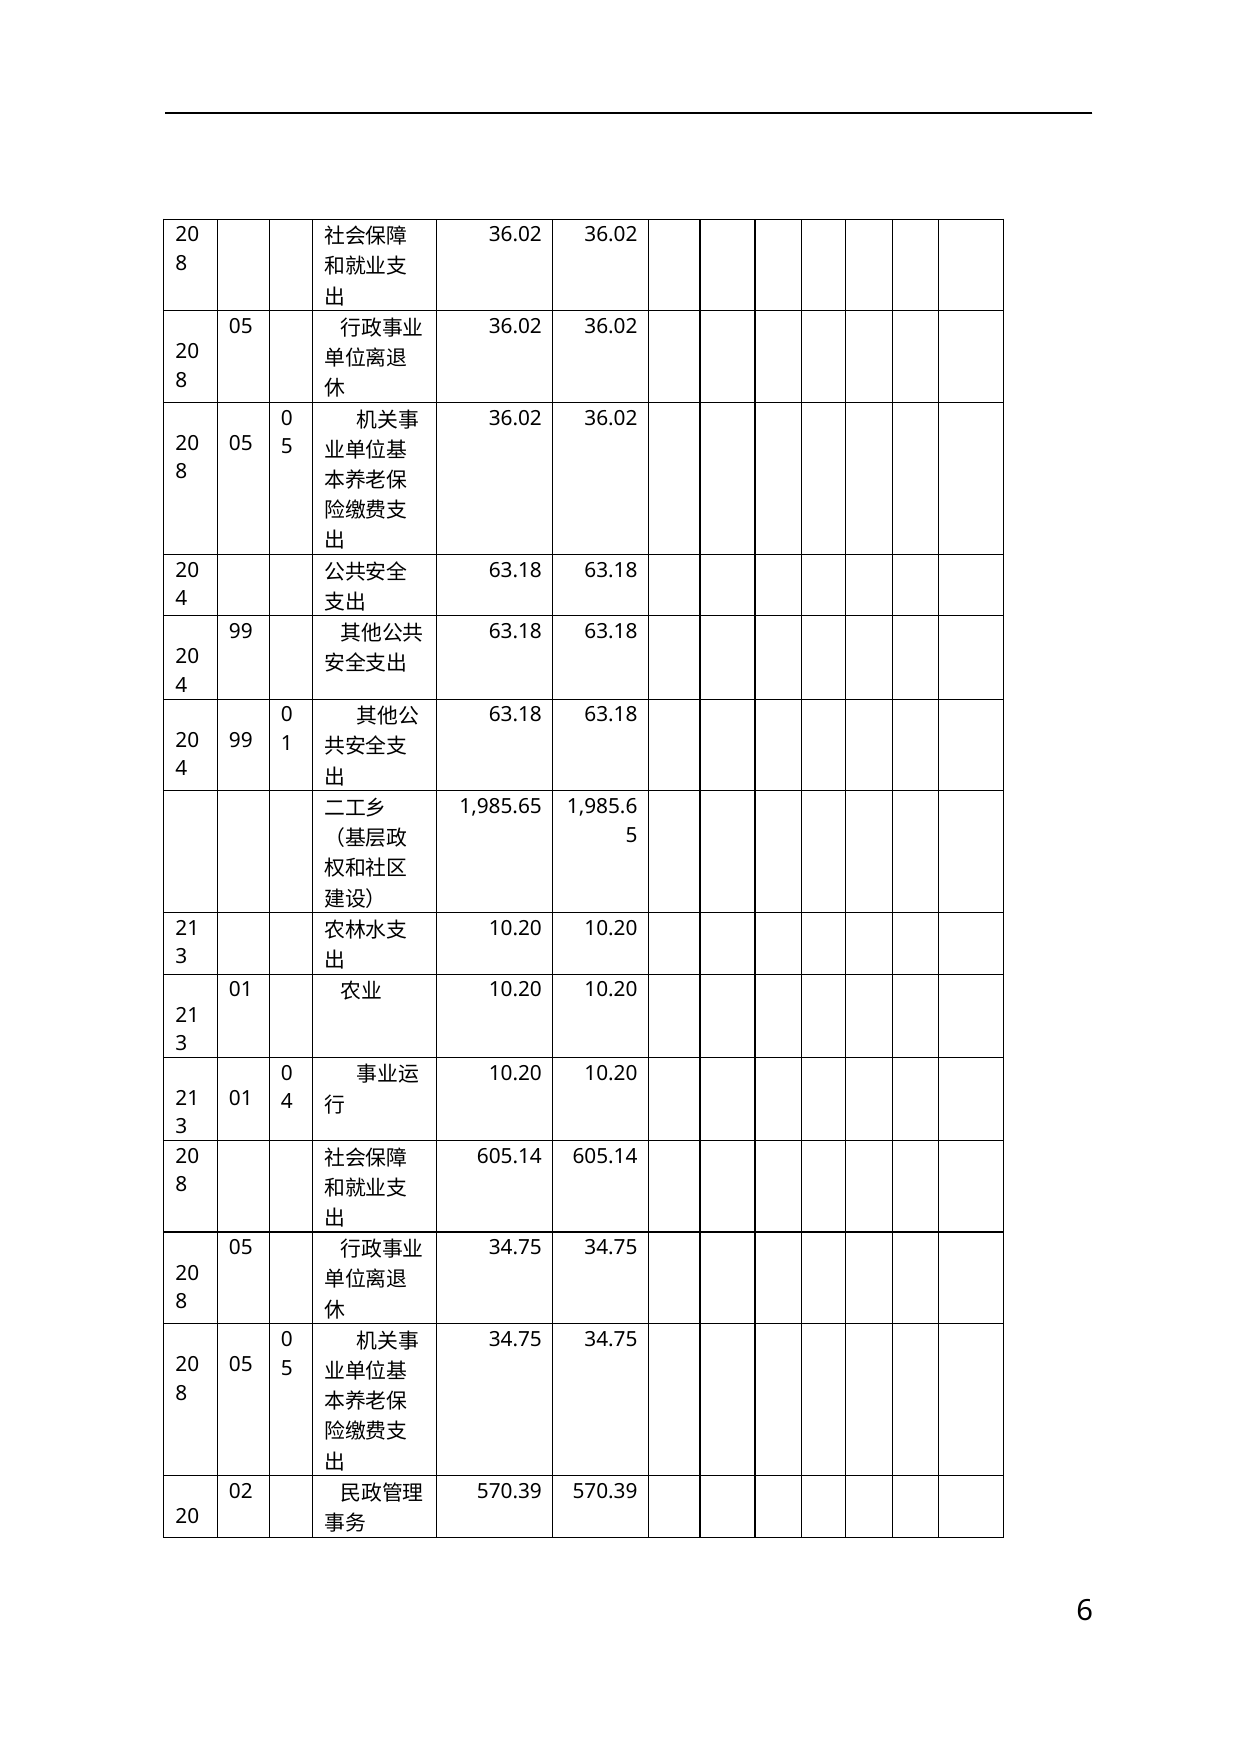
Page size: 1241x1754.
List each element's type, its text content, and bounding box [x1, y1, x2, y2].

table_cell [802, 975, 845, 1057]
table_cell 605.14 [553, 1141, 648, 1231]
table_cell [649, 791, 699, 912]
table_cell 民政管理事务 [313, 1476, 436, 1537]
table_cell [701, 1324, 754, 1475]
table_cell [802, 1233, 845, 1323]
table_cell 63.18 [553, 700, 648, 790]
table_cell [756, 220, 801, 310]
table_cell 10.20 [437, 1058, 552, 1140]
table_cell 社会保障和就业支出 [313, 1141, 436, 1231]
table_cell [846, 913, 892, 973]
table_cell [270, 555, 312, 615]
table_cell [802, 403, 845, 554]
table_cell [846, 311, 892, 402]
table_cell [756, 1141, 801, 1231]
table_cell [802, 1476, 845, 1537]
table_cell 01 [218, 975, 269, 1057]
table_cell [846, 1058, 892, 1140]
table_cell [649, 1141, 699, 1231]
table_cell [270, 791, 312, 912]
table_cell [701, 975, 754, 1057]
table_cell [939, 311, 1003, 402]
table_cell [893, 1476, 938, 1537]
table_cell [893, 1233, 938, 1323]
table_cell 63.18 [437, 616, 552, 698]
table_cell [701, 1233, 754, 1323]
table_cell [218, 913, 269, 973]
table_cell 34.75 [437, 1233, 552, 1323]
table_cell [756, 311, 801, 402]
table_cell 36.02 [553, 403, 648, 554]
table_cell [701, 1476, 754, 1537]
table_cell [846, 791, 892, 912]
table_cell [846, 1324, 892, 1475]
table_cell [802, 791, 845, 912]
table_cell [939, 1233, 1003, 1323]
table_cell [701, 220, 754, 310]
table_cell 36.02 [553, 220, 648, 310]
table_cell 36.02 [553, 311, 648, 402]
table_cell [756, 1476, 801, 1537]
table_cell 01 [270, 700, 312, 790]
table_cell [756, 1233, 801, 1323]
table_cell 34.75 [553, 1233, 648, 1323]
table_cell 63.18 [553, 616, 648, 698]
table_cell [649, 403, 699, 554]
table_cell [802, 913, 845, 973]
table_cell [893, 220, 938, 310]
table_cell [649, 1324, 699, 1475]
table_cell [218, 220, 269, 310]
table_cell [649, 616, 699, 698]
table_cell 10.20 [437, 975, 552, 1057]
table_cell [893, 403, 938, 554]
table_cell 208 [164, 311, 217, 402]
table_cell 05 [218, 311, 269, 402]
table_cell [939, 975, 1003, 1057]
table_cell 05 [218, 1324, 269, 1475]
table_cell 04 [270, 1058, 312, 1140]
table_cell [270, 1233, 312, 1323]
table_cell 204 [164, 616, 217, 698]
table_cell 204 [164, 700, 217, 790]
table_cell 社会保障和就业支出 [313, 220, 436, 310]
table_cell [218, 555, 269, 615]
table_cell [802, 700, 845, 790]
table_cell [846, 555, 892, 615]
table_cell [649, 1233, 699, 1323]
table_cell [893, 616, 938, 698]
table_cell 农林水支出 [313, 913, 436, 973]
table_cell [649, 913, 699, 973]
table_cell [893, 311, 938, 402]
table_cell 1,985.65 [437, 791, 552, 912]
table_cell [270, 975, 312, 1057]
table_cell [270, 1141, 312, 1231]
table_cell 213 [164, 1058, 217, 1140]
table_cell 机关事业单位基本养老保险缴费支出 [313, 403, 436, 554]
table_cell [649, 311, 699, 402]
table_cell [939, 1476, 1003, 1537]
table_cell 36.02 [437, 311, 552, 402]
table_cell [649, 1476, 699, 1537]
table_cell [164, 791, 217, 912]
table_cell [939, 403, 1003, 554]
table_cell 208 [164, 220, 217, 310]
table_cell 10.20 [437, 913, 552, 973]
table_cell 213 [164, 913, 217, 973]
table_cell 63.18 [437, 700, 552, 790]
table_cell 36.02 [437, 220, 552, 310]
table_cell [701, 700, 754, 790]
table_cell [649, 555, 699, 615]
table_cell [270, 311, 312, 402]
table_cell [756, 555, 801, 615]
table_cell [701, 913, 754, 973]
table_cell [649, 975, 699, 1057]
table_cell [701, 555, 754, 615]
table_cell [939, 913, 1003, 973]
table_cell [802, 616, 845, 698]
table_cell 01 [218, 1058, 269, 1140]
table_cell [893, 1141, 938, 1231]
table_cell [270, 616, 312, 698]
table_cell 02 [218, 1476, 269, 1537]
table_cell [649, 700, 699, 790]
table_cell [701, 1141, 754, 1231]
table_cell [218, 791, 269, 912]
table_cell 05 [270, 403, 312, 554]
table_cell 1,985.65 [553, 791, 648, 912]
table_cell [893, 913, 938, 973]
table_cell 行政事业单位离退休 [313, 1233, 436, 1323]
table_cell [846, 700, 892, 790]
table_cell 其他公共安全支出 [313, 616, 436, 698]
table_cell [939, 791, 1003, 912]
table_cell 农业 [313, 975, 436, 1057]
table_cell 208 [164, 1324, 217, 1475]
table_cell [893, 791, 938, 912]
table_cell 570.39 [437, 1476, 552, 1537]
table_cell 36.02 [437, 403, 552, 554]
table_cell [939, 700, 1003, 790]
table_cell 机关事业单位基本养老保险缴费支出 [313, 1324, 436, 1475]
table_cell [893, 1324, 938, 1475]
table_cell 05 [218, 1233, 269, 1323]
table_cell [802, 220, 845, 310]
table_cell [649, 1058, 699, 1140]
table_cell [802, 1058, 845, 1140]
table_cell 二工乡（基层政权和社区建设） [313, 791, 436, 912]
table_cell [701, 1058, 754, 1140]
table_cell [893, 555, 938, 615]
table_cell [701, 311, 754, 402]
table_cell 213 [164, 975, 217, 1057]
table_cell [939, 1058, 1003, 1140]
table_cell [893, 700, 938, 790]
table_cell [756, 1324, 801, 1475]
table_cell [270, 1476, 312, 1537]
table_cell [756, 791, 801, 912]
table_cell [701, 403, 754, 554]
table_cell 208 [164, 1233, 217, 1323]
table_cell 05 [270, 1324, 312, 1475]
table_cell [802, 311, 845, 402]
table_cell [756, 403, 801, 554]
table_cell [846, 616, 892, 698]
table_cell [939, 1141, 1003, 1231]
table_cell [270, 220, 312, 310]
table_cell 99 [218, 700, 269, 790]
table_cell [893, 975, 938, 1057]
table_cell [756, 700, 801, 790]
table_cell 34.75 [437, 1324, 552, 1475]
table_cell [939, 220, 1003, 310]
table_cell [939, 1324, 1003, 1475]
table_cell [756, 1058, 801, 1140]
table_cell [846, 220, 892, 310]
table_cell [846, 1233, 892, 1323]
table_cell 208 [164, 403, 217, 554]
table_cell [756, 975, 801, 1057]
table_cell [701, 616, 754, 698]
table_cell 公共安全支出 [313, 555, 436, 615]
table_cell [649, 220, 699, 310]
table_cell 10.20 [553, 975, 648, 1057]
table_cell [756, 913, 801, 973]
table_cell [846, 1141, 892, 1231]
table_cell [270, 913, 312, 973]
table_cell [802, 1324, 845, 1475]
table_cell 10.20 [553, 913, 648, 973]
table_cell [939, 555, 1003, 615]
table_cell 事业运行 [313, 1058, 436, 1140]
table_cell 63.18 [553, 555, 648, 615]
table_cell [846, 403, 892, 554]
table_cell 99 [218, 616, 269, 698]
table_cell [802, 555, 845, 615]
table_cell 05 [218, 403, 269, 554]
table_cell [701, 791, 754, 912]
table_cell 570.39 [553, 1476, 648, 1537]
table_cell 204 [164, 555, 217, 615]
table_cell [846, 975, 892, 1057]
table_cell [846, 1476, 892, 1537]
table_cell 10.20 [553, 1058, 648, 1140]
table_cell 208 [164, 1141, 217, 1231]
table_cell [802, 1141, 845, 1231]
table_cell 34.75 [553, 1324, 648, 1475]
table_cell 208 [164, 1476, 217, 1537]
table_cell [893, 1058, 938, 1140]
table_cell 其他公共安全支出 [313, 700, 436, 790]
table_cell [939, 616, 1003, 698]
table_cell 63.18 [437, 555, 552, 615]
table_cell 605.14 [437, 1141, 552, 1231]
table_cell [756, 616, 801, 698]
table_cell [218, 1141, 269, 1231]
table_cell 行政事业单位离退休 [313, 311, 436, 402]
